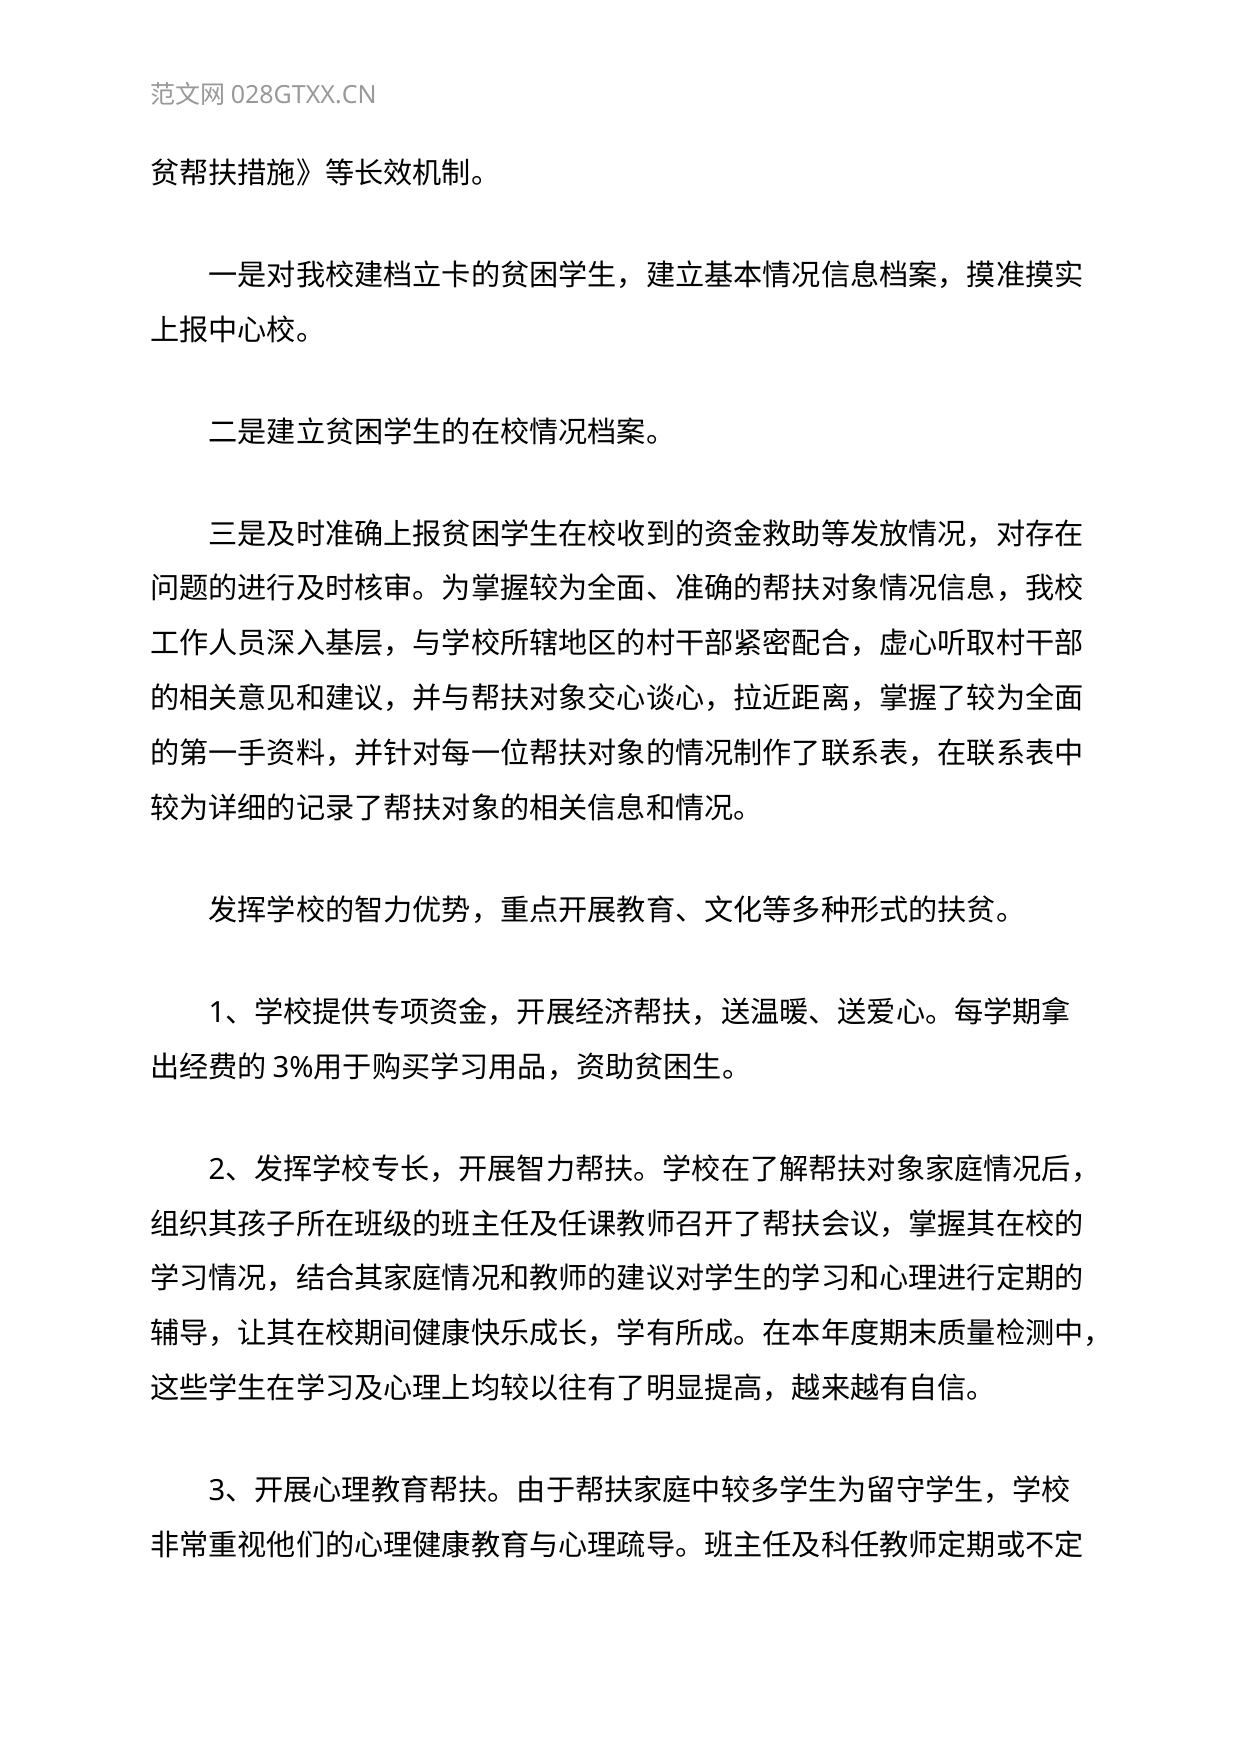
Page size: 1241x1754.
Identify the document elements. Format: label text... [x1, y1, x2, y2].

text 一是对我校建档立卡的贫困学生，建立基本情况信息档案，摸准摸实上报中心校。 [150, 252, 1090, 349]
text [150, 150, 1090, 192]
text 发挥学校的智力优势，重点开展教育、文化等多种形式的扶贫。 [150, 886, 1090, 929]
text 三是及时准确上报贫困学生在校收到的资金救助等发放情况，对存在问题的进行及时核审。为掌握较为全面、准确的帮扶对象情况信息，我校工作人员深入基层，与学校所辖地区的村干部紧密配合，虚心听取村干部的相关意见和建议，并与帮扶对象交心谈心，拉近距离，掌握了较为全面的第一手资料，并针对每一位帮扶对象的情况制作了联系表，在联系表中较为详细的记录了帮扶对象的相关信息和情况。 [150, 510, 1090, 827]
text 2、发挥学校专长，开展智力帮扶。学校在了解帮扶对象家庭情况后，组织其孩子所在班级的班主任及任课教师召开了帮扶会议，掌握其在校的学习情况，结合其家庭情况和教师的建议对学生的学习和心理进行定期的辅导，让其在校期间健康快乐成长，学有所成。在本年度期末质量检测中，这些学生在学习及心理上均较以往有了明显提高，越来越有自信。 [150, 1145, 1090, 1407]
text 二是建立贫困学生的在校情况档案。 [150, 408, 1090, 451]
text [150, 1467, 1090, 1564]
text 1、学校提供专项资金，开展经济帮扶，送温暖、送爱心。每学期拿出经费的3%用于购买学习用品，资助贫困生。 [150, 988, 1090, 1086]
